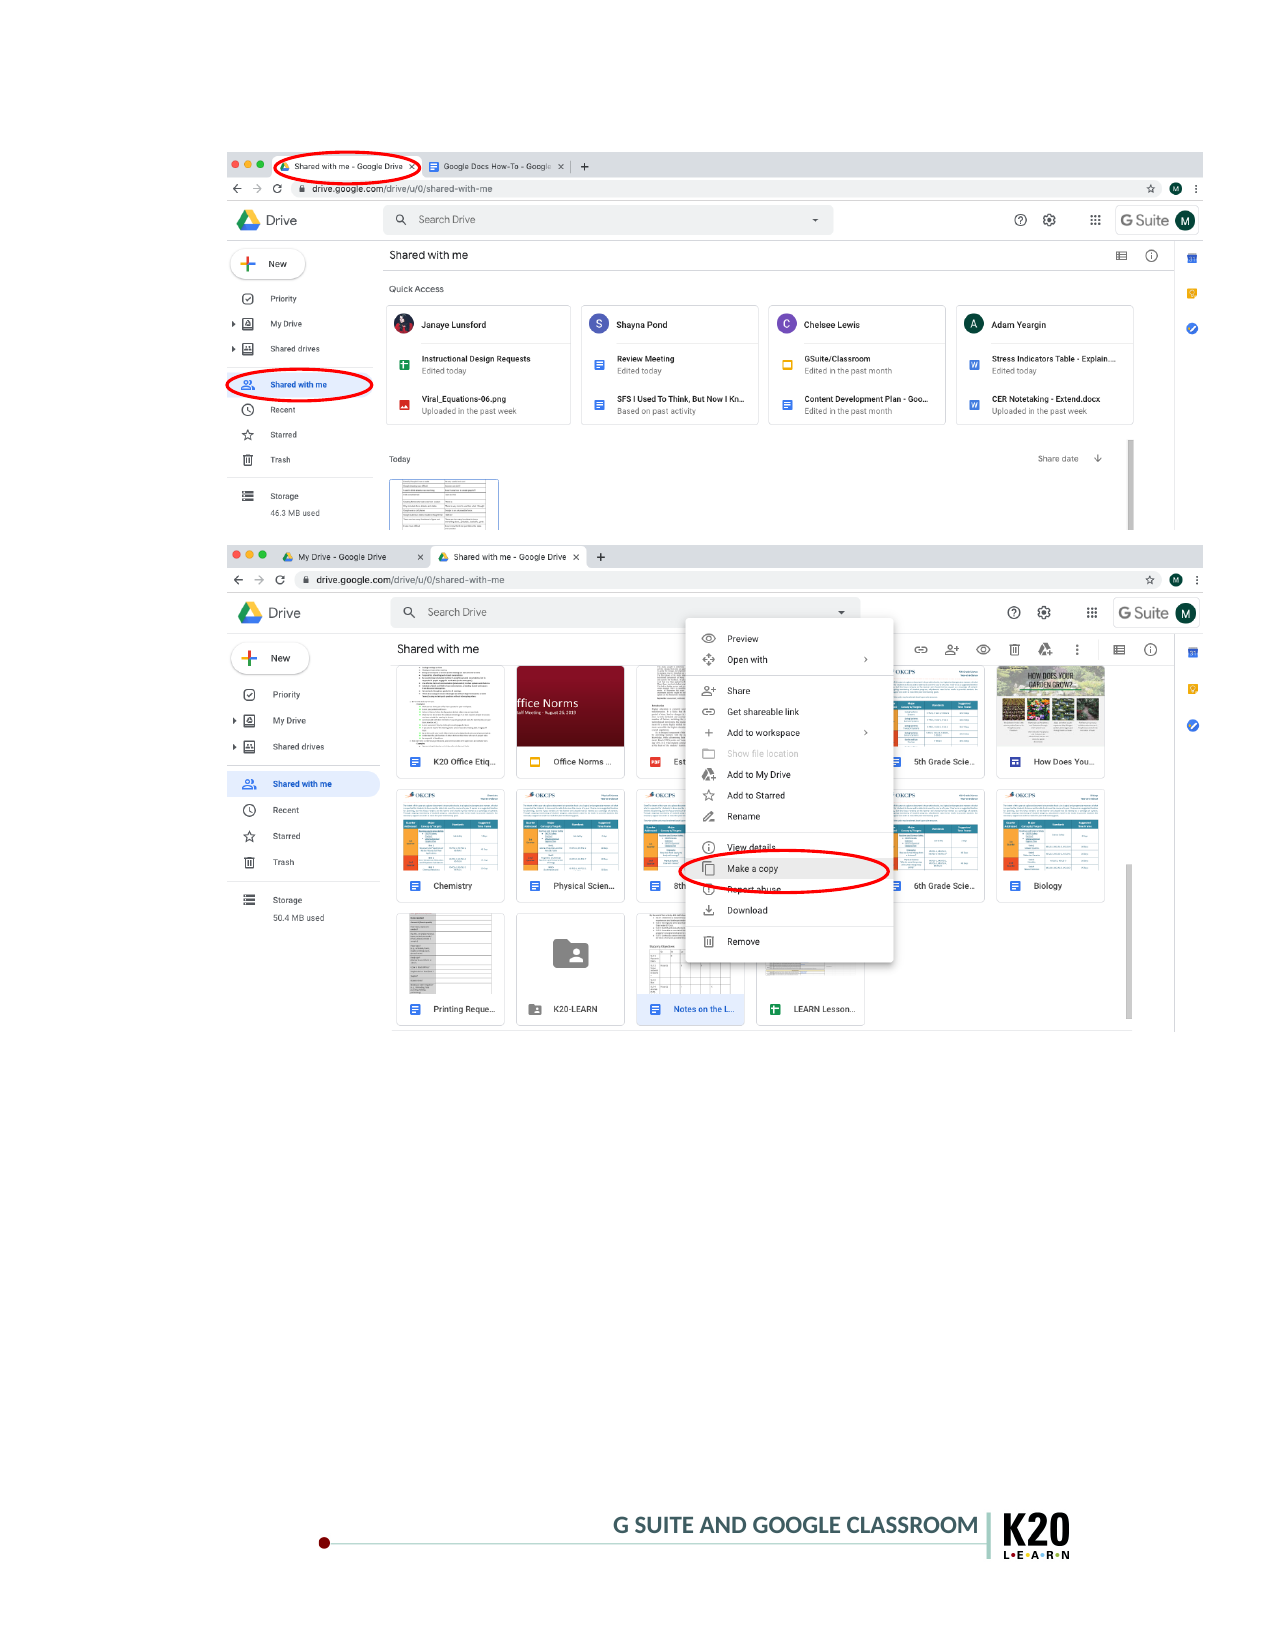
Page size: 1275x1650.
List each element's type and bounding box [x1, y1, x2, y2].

picture [227, 152, 1203, 530]
picture [277, 154, 417, 182]
picture [229, 371, 369, 399]
picture [318, 1509, 1069, 1562]
picture [227, 545, 1203, 1032]
